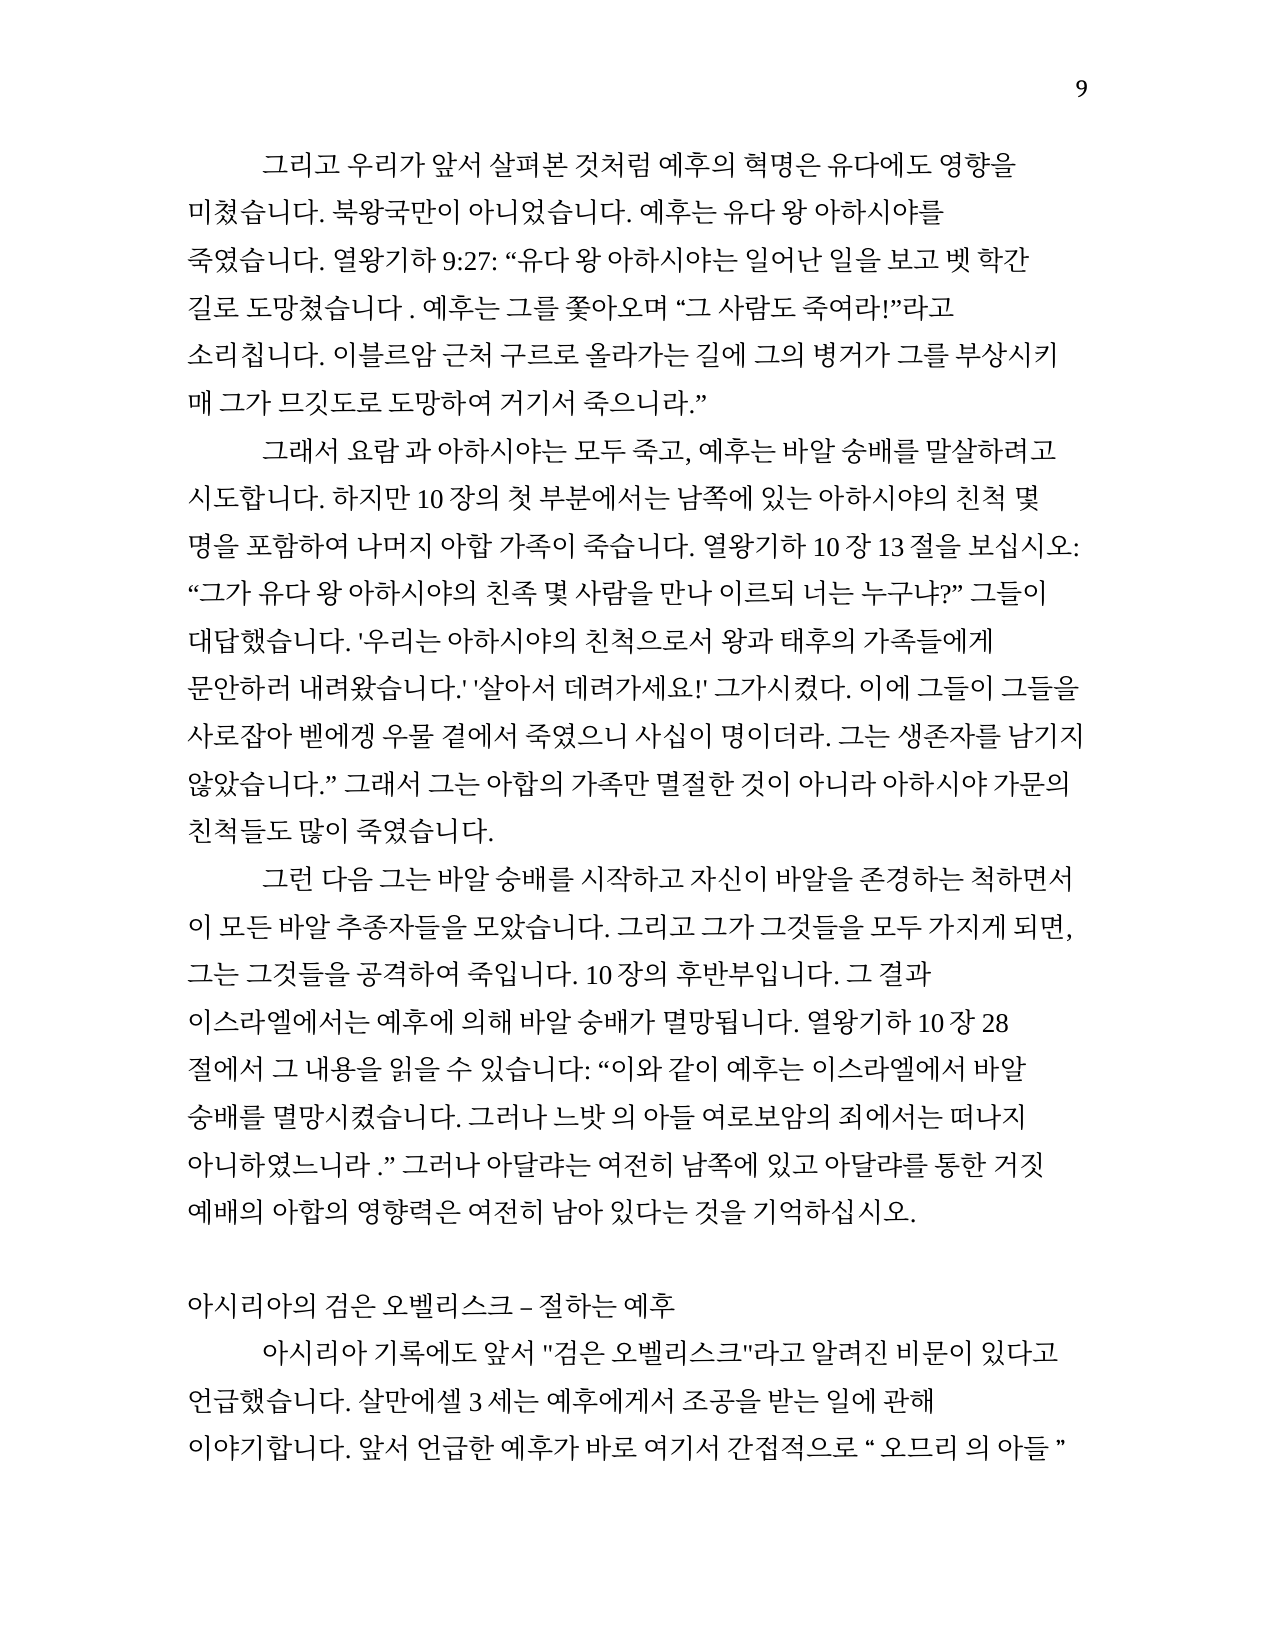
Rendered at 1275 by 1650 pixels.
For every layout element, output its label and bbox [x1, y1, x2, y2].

text [187, 1338, 1087, 1466]
text [187, 150, 1087, 1323]
